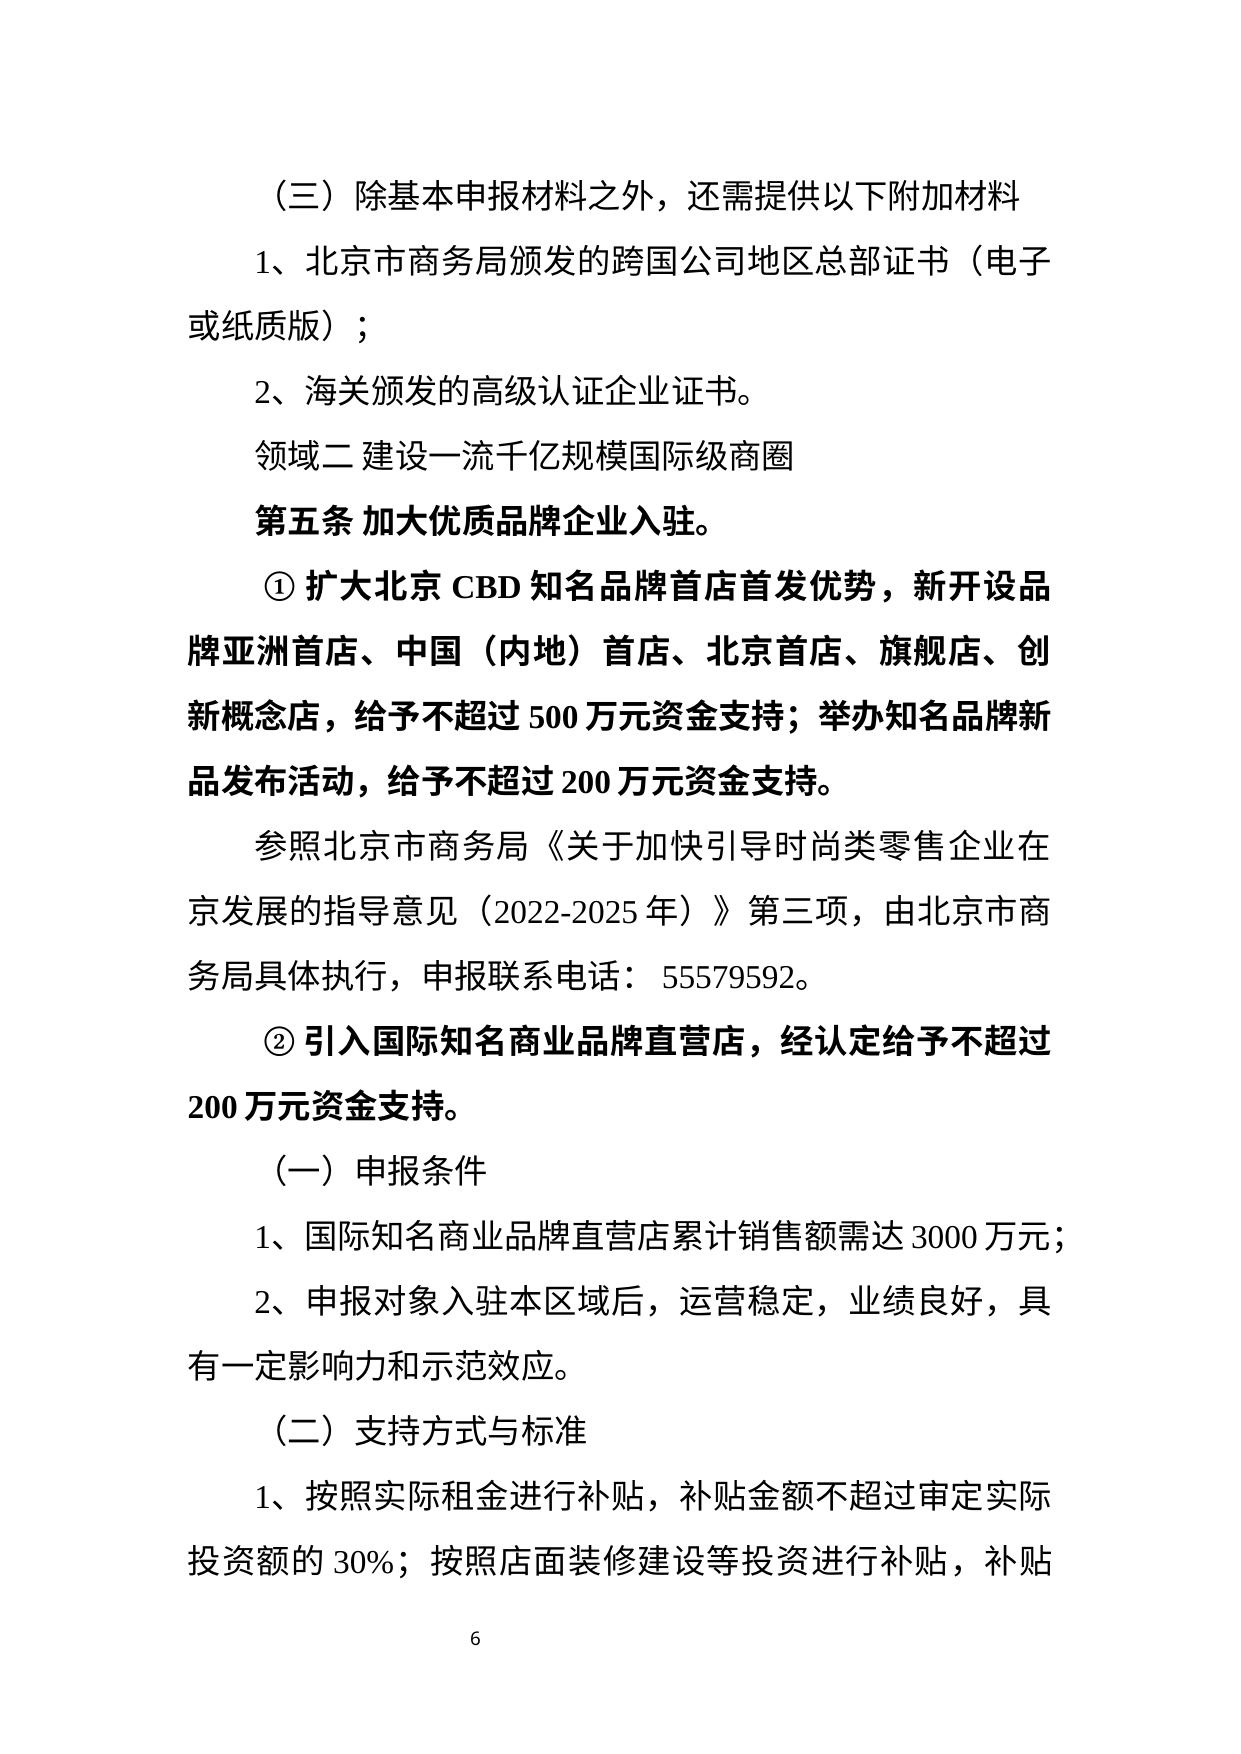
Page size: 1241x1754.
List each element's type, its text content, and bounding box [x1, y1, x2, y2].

text （二）支持方式与标准 [187, 1397, 1053, 1462]
text 领域二 建设一流千亿规模国际级商圈 [187, 422, 1053, 487]
text （一）申报条件 [187, 1137, 1053, 1202]
text 2、申报对象入驻本区域后，运营稳定，业绩良好，具有一定影响力和示范效应。 [187, 1267, 1053, 1397]
text 2、海关颁发的高级认证企业证书。 [187, 357, 1053, 422]
text ①扩大北京CBD知名品牌首店首发优势，新开设品牌亚洲首店、中国（内地）首店、北京首店、旗舰店、创新概念店，给予不超过500万元资金支持；举办知名品牌新品发布活动，给予不超过200万元资金支持。 [187, 552, 1053, 812]
subtitle 参照北京市商务局《关于加快引导时尚类零售企业在京发展的指导意见（2022-2025年）》第三项，由北京市商务局具体执行，申报联系电话： 55579592。 [187, 812, 1053, 1007]
text ②引入国际知名商业品牌直营店，经认定给予不超过200万元资金支持。 [187, 1007, 1053, 1137]
text 第五条 加大优质品牌企业入驻。 [187, 487, 1053, 552]
text 1、北京市商务局颁发的跨国公司地区总部证书（电子或纸质版）； [187, 227, 1053, 357]
text （三）除基本申报材料之外，还需提供以下附加材料 [187, 162, 1053, 227]
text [187, 1462, 1053, 1592]
text 1、国际知名商业品牌直营店累计销售额需达3000万元； [187, 1202, 1053, 1267]
